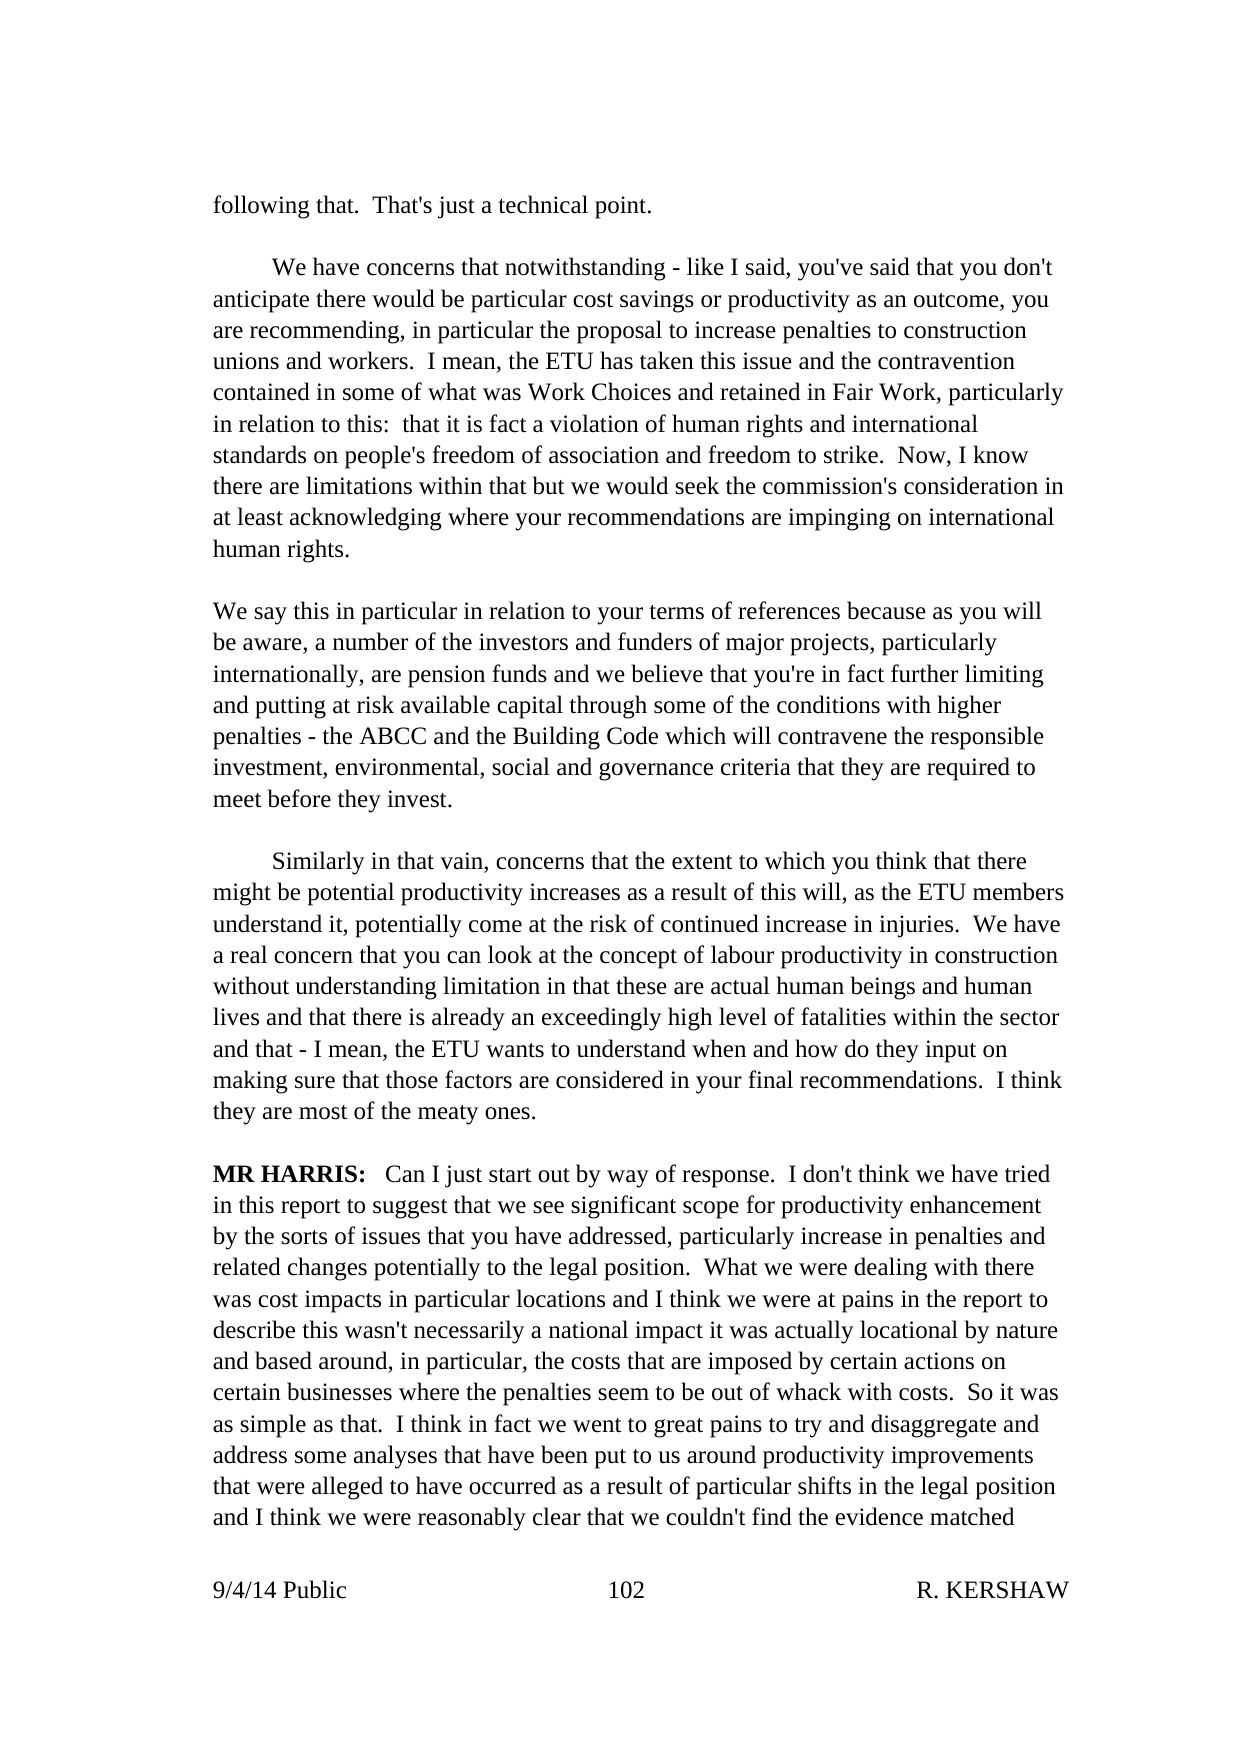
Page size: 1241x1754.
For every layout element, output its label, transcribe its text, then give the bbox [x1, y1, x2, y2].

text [213, 1157, 1069, 1532]
text Similarly in that vain, concerns that the extent to which you think that there might be potential productivity increases as a result of this will, as the ETU members understand it, potentially come at the risk of continued increase in injuries. We have a real concern that you can look at the concept of labour productivity in construction without understanding limitation in that these are actual human beings and human lives and that there is already an exceedingly high level of fatalities within the sector and that - I mean, the ETU wants to understand when and how do they input on making sure that those factors are considered in your final recommendations. I think they are most of the meaty ones. [213, 844, 1069, 1126]
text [213, 188, 1069, 219]
text We have concerns that notwithstanding - like I said, you've said that you don't anticipate there would be particular cost savings or productivity as an outcome, you are recommending, in particular the proposal to increase penalties to construction unions and workers. I mean, the ETU has taken this issue and the contravention contained in some of what was Work Choices and retained in Fair Work, particularly in relation to this: that it is fact a violation of human rights and international standards on people's freedom of association and freedom to strike. Now, I know there are limitations within that but we would seek the commission's consideration in at least acknowledging where your recommendations are impinging on international human rights. [213, 251, 1069, 563]
text We say this in particular in relation to your terms of references because as you will be aware, a number of the investors and funders of major projects, particularly internationally, are pension funds and we believe that you're in fact further limiting and putting at risk available capital through some of the conditions with higher penalties - the ABCC and the Building Code which will contravene the responsible investment, environmental, social and governance criteria that they are required to meet before they invest. [213, 594, 1069, 813]
